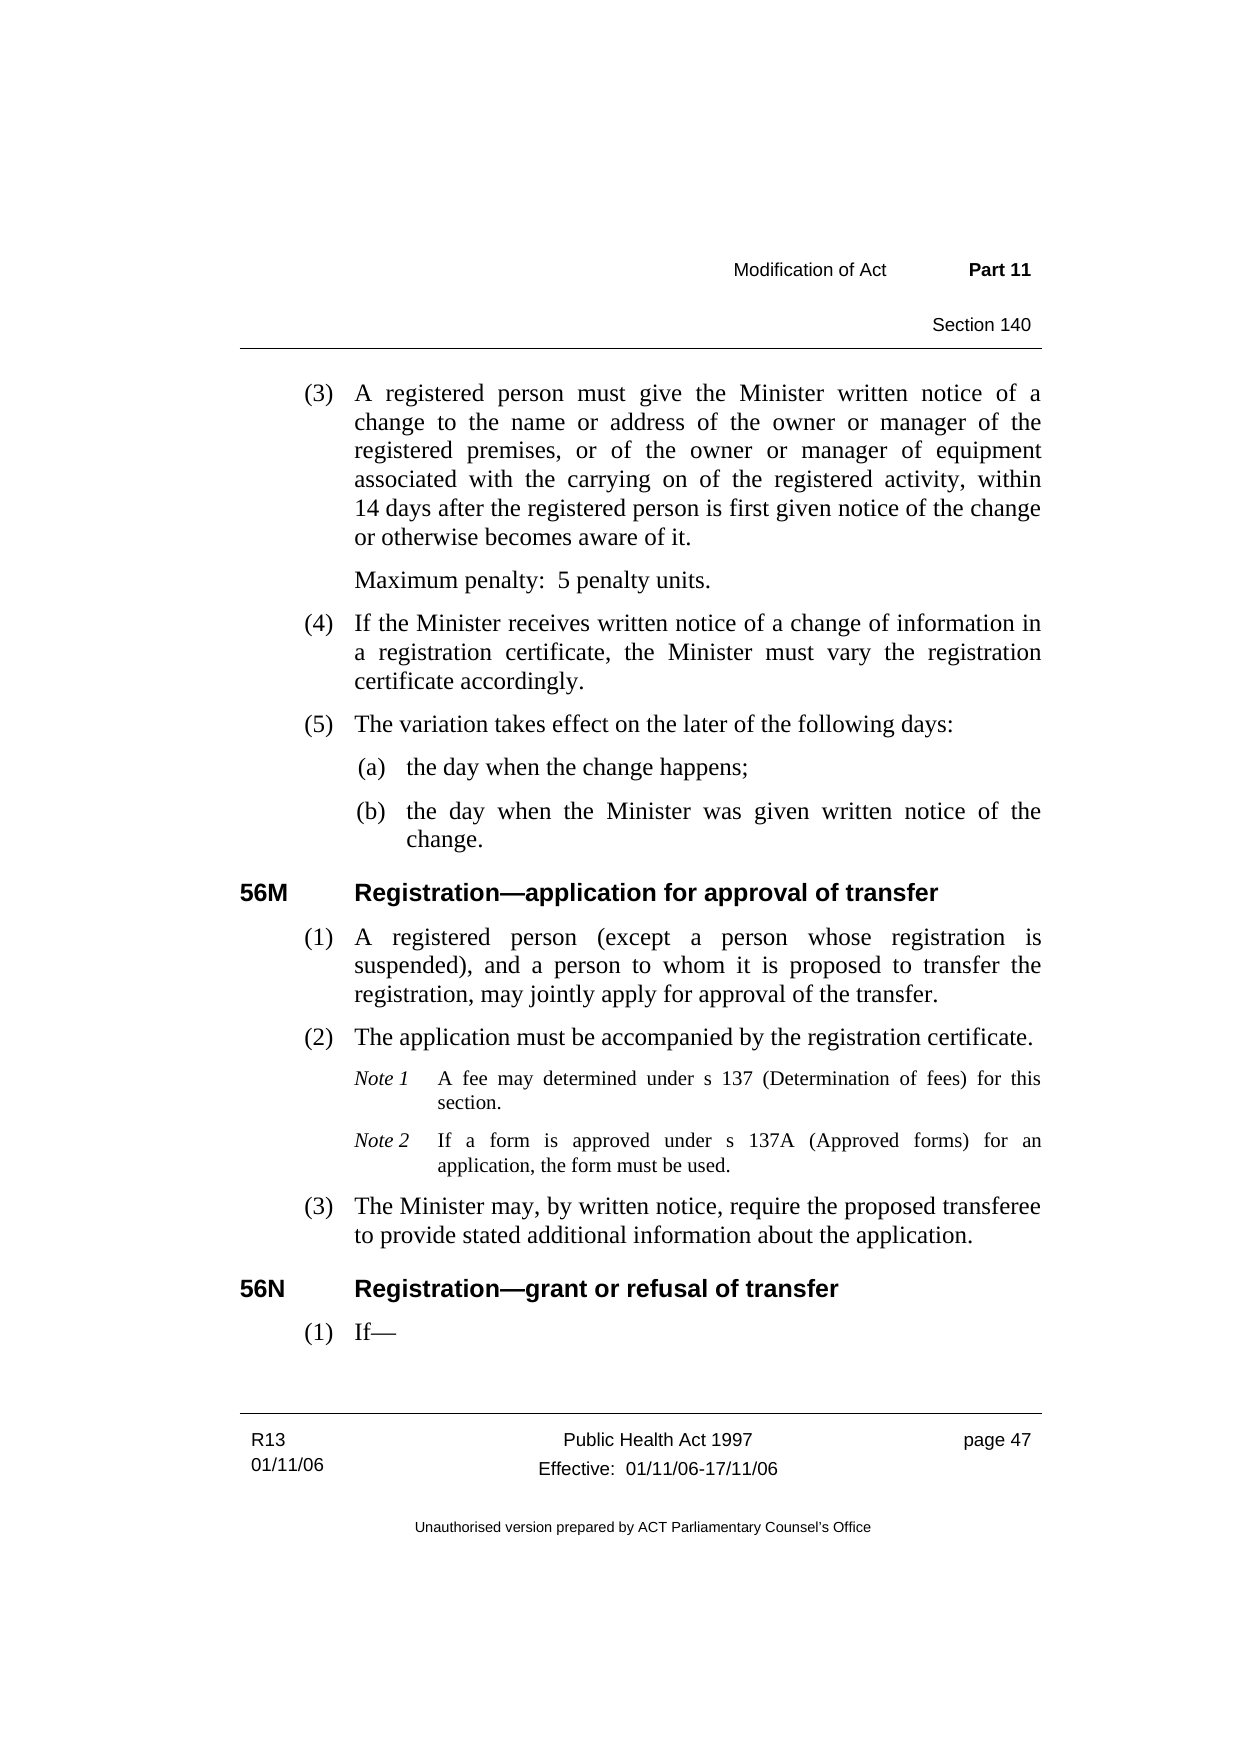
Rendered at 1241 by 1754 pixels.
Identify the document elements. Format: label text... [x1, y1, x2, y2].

text (5) The variation takes effect on the later of the following days: [239, 709, 1042, 738]
text (2) The application must be accompanied by the registration certificate. [239, 1022, 1042, 1051]
text (1) If— [239, 1317, 1042, 1346]
text (1) A registered person (except a person whose registration is suspended), and a person to whom it is proposed to transfer the registration, may jointly apply for approval of the transfer. [239, 922, 1042, 1008]
text (3) The Minister may, by written notice, require the proposed transferee to provide stated additional information about the application. [239, 1191, 1042, 1249]
text Maximum penalty: 5 penalty units. [354, 565, 1042, 594]
text 56M Registration—application for approval of transfer [239, 878, 1042, 907]
text Note 2 If a form is approved under s 137A (Approved forms) for an application, the form must be used. [354, 1128, 1042, 1177]
text Note 1 A fee may determined under s 137 (Determination of fees) for this section. [354, 1066, 1042, 1114]
text (a) the day when the change happens; [239, 752, 1042, 781]
text (4) If the Minister receives written notice of a change of information in a registration certificate, the Minister must vary the registration certificate accordingly. [239, 608, 1042, 694]
text (3) A registered person must give the Minister written notice of a change to the name or address of the owner or manager of the registered premises, or of the owner or manager of equipment associated with the carrying on of the registered activity, within 14 days after the registered person is first given notice of the change or otherwise becomes aware of it. [239, 378, 1042, 550]
text (b) the day when the Minister was given written notice of the change. [239, 796, 1042, 853]
text 56N Registration—grant or refusal of transfer [239, 1274, 1042, 1302]
